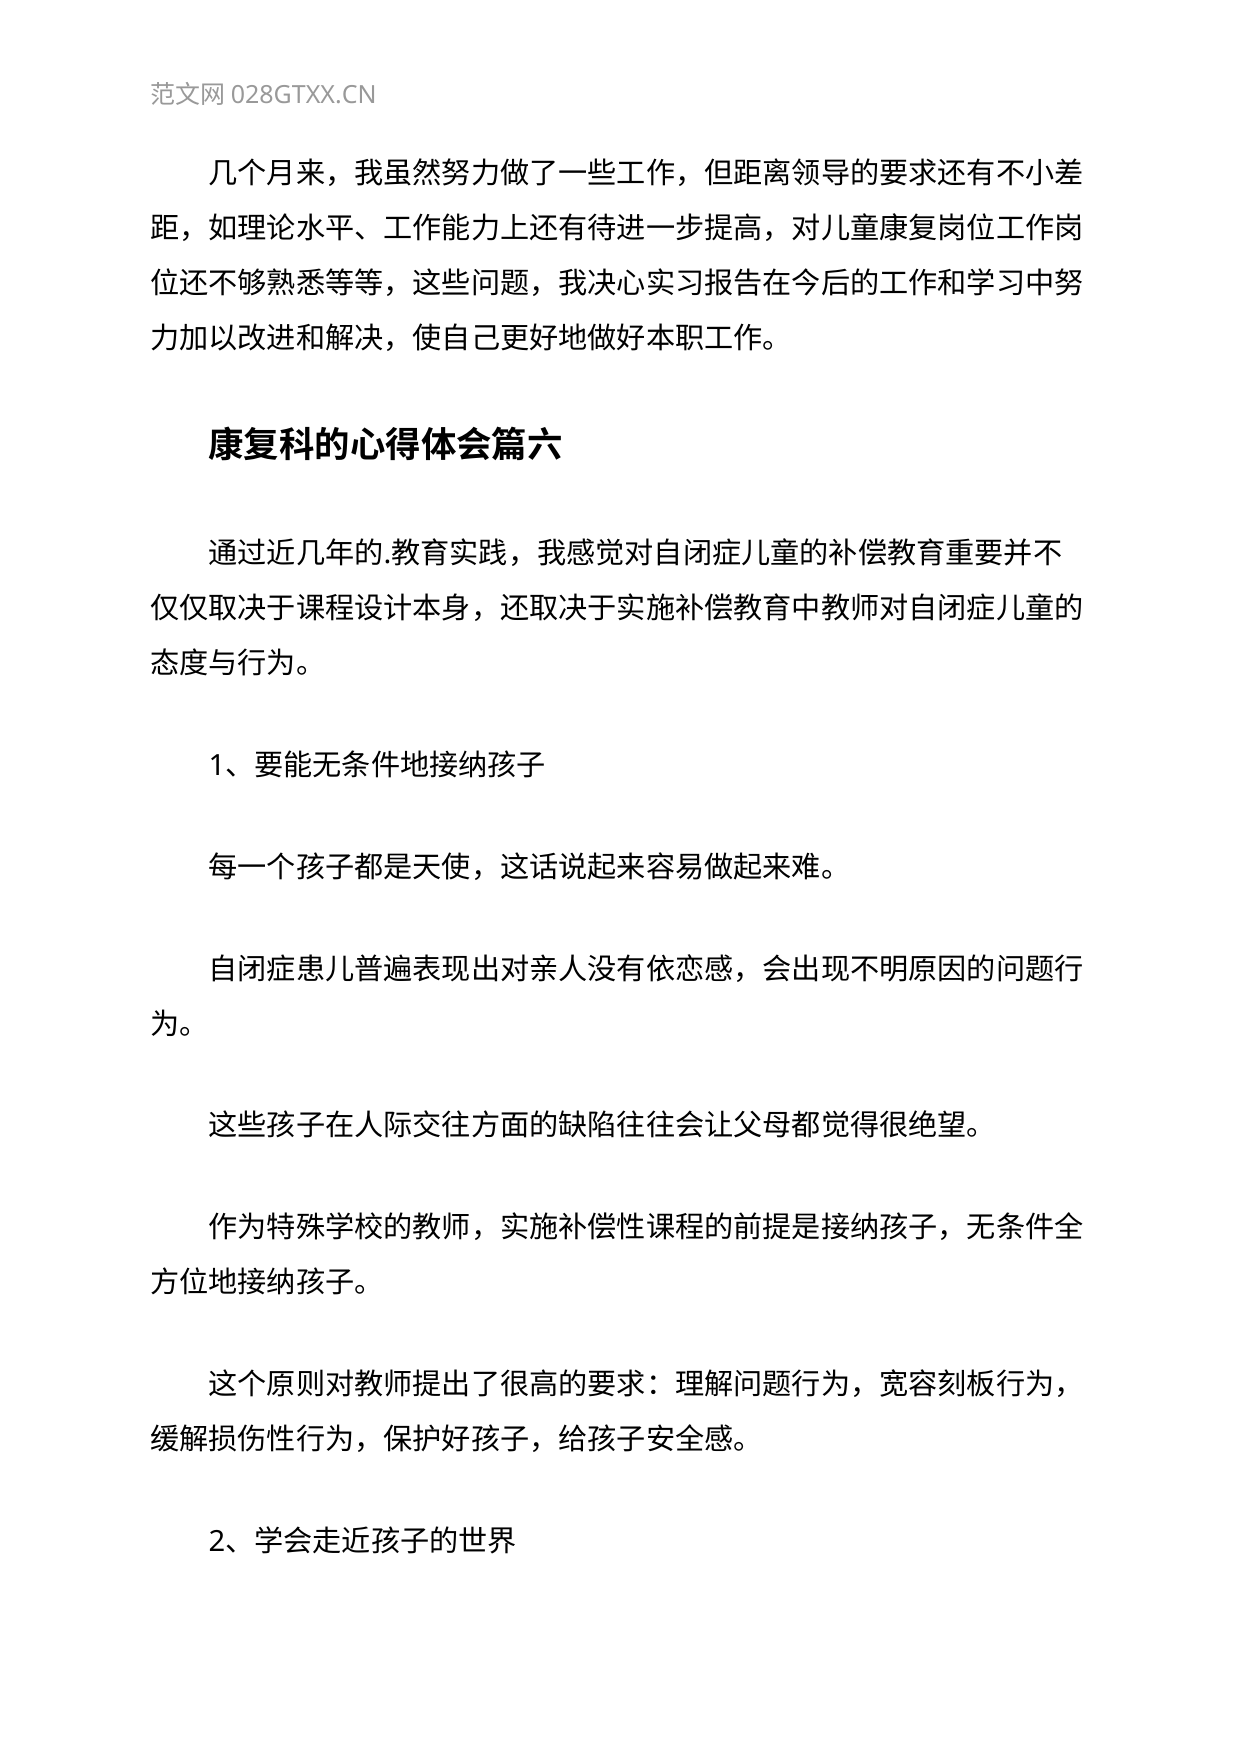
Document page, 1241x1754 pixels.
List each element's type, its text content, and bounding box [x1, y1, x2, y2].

text 这个原则对教师提出了很高的要求：理解问题行为，宽容刻板行为，缓解损伤性行为，保护好孩子，给孩子安全感。 [150, 1360, 1090, 1458]
text 作为特殊学校的教师，实施补偿性课程的前提是接纳孩子，无条件全方位地接纳孩子。 [150, 1204, 1090, 1301]
text 通过近几年的.教育实践，我感觉对自闭症儿童的补偿教育重要并不仅仅取决于课程设计本身，还取决于实施补偿教育中教师对自闭症儿童的态度与行为。 [150, 530, 1090, 682]
text 自闭症患儿普遍表现出对亲人没有依恋感，会出现不明原因的问题行为。 [150, 945, 1090, 1042]
text 康复科的心得体会篇六 [150, 416, 1090, 468]
text 2、学会走近孩子的世界 [150, 1517, 1090, 1559]
text 1、要能无条件地接纳孩子 [150, 742, 1090, 784]
text 几个月来，我虽然努力做了一些工作，但距离领导的要求还有不小差距，如理论水平、工作能力上还有待进一步提高，对儿童康复岗位工作岗位还不够熟悉等等，这些问题，我决心实习报告在今后的工作和学习中努力加以改进和解决，使自己更好地做好本职工作。 [150, 150, 1090, 357]
text 每一个孩子都是天使，这话说起来容易做起来难。 [150, 843, 1090, 886]
text 这些孩子在人际交往方面的缺陷往往会让父母都觉得很绝望。 [150, 1102, 1090, 1144]
